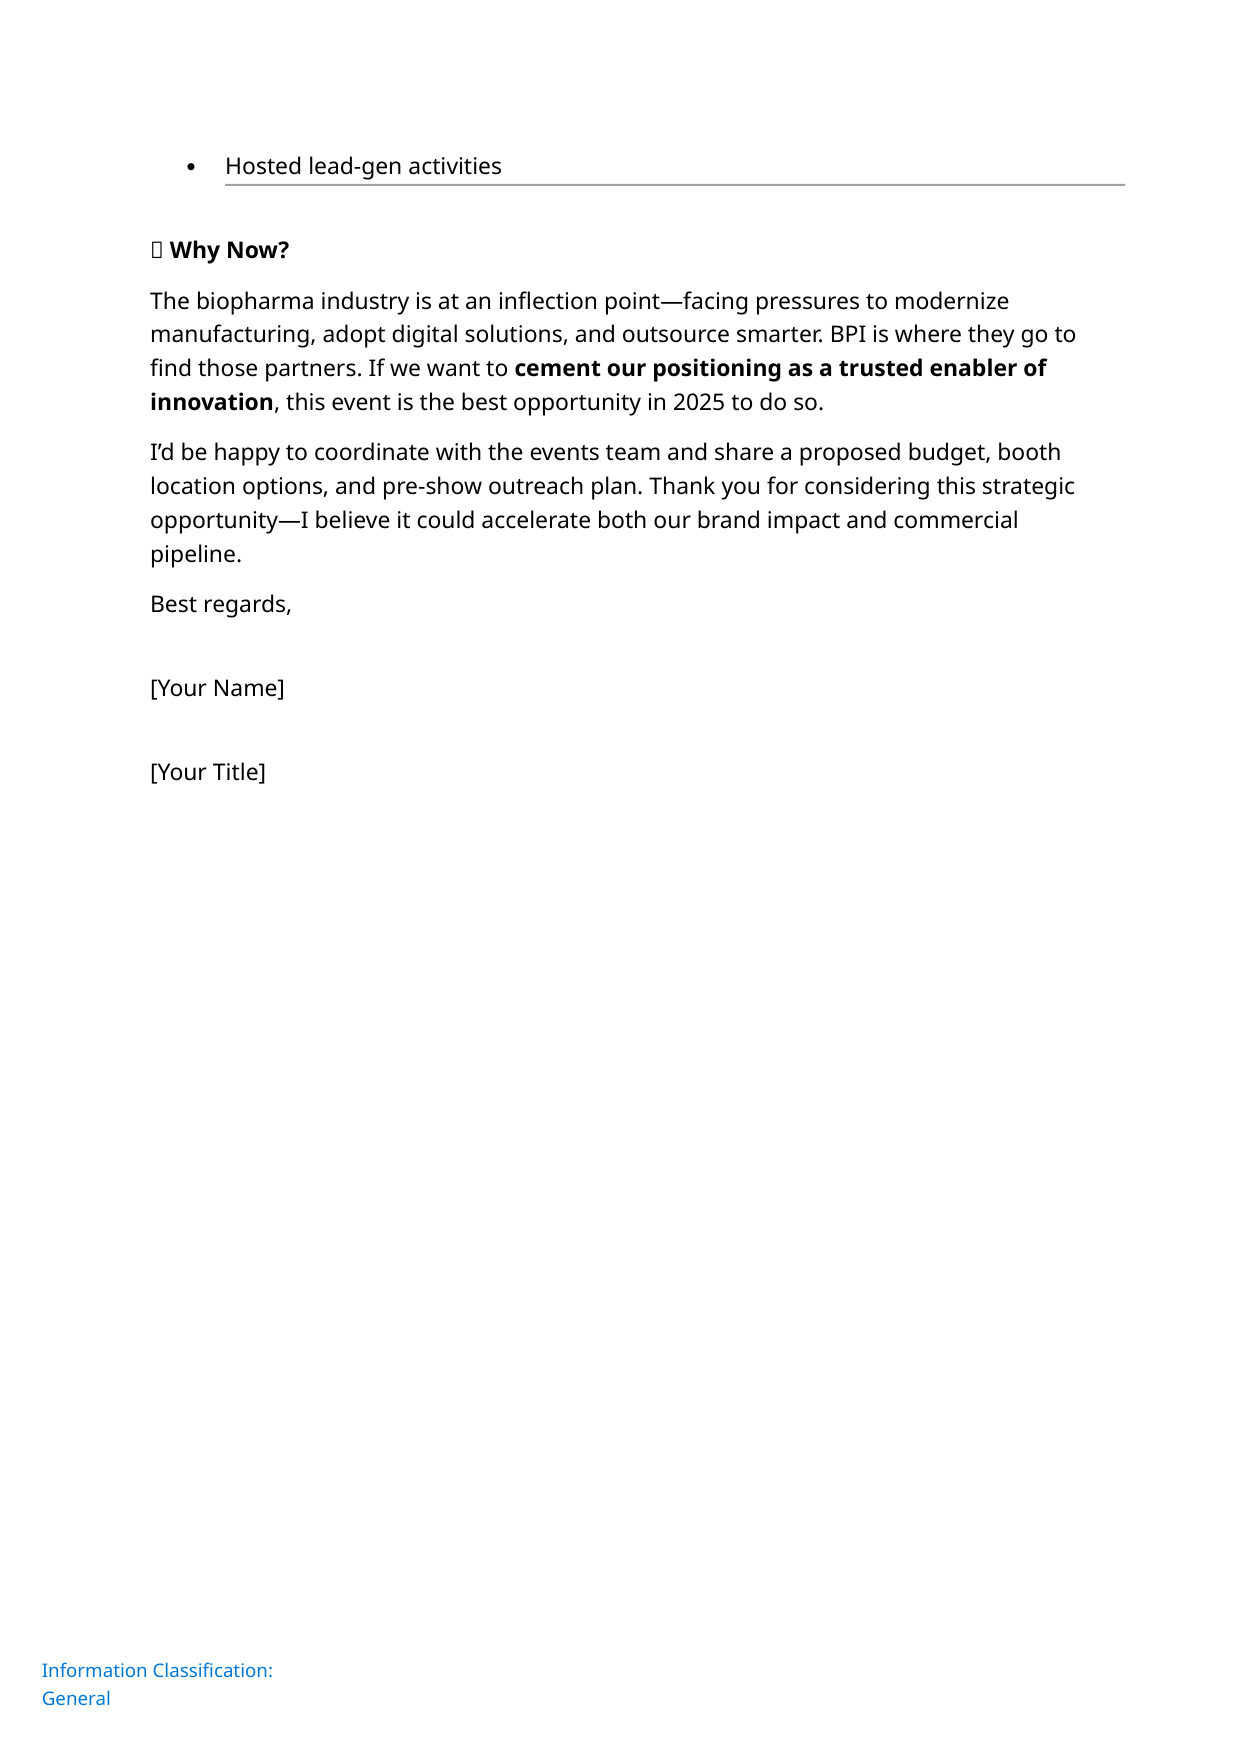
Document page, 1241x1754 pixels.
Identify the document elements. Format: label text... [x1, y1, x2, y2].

text I’d be happy to coordinate with the events team and share a proposed budget, booth location options, and pre-show outreach plan. Thank you for considering this strategic opportunity—I believe it could accelerate both our brand impact and commercial pipeline. [150, 436, 1090, 569]
text Best regards, [150, 588, 1090, 619]
text [Your Title] [150, 722, 1090, 787]
text [Your Name] [150, 638, 1090, 703]
list Hosted lead-gen activities [187, 150, 1090, 215]
text 🚀 Why Now? [150, 234, 1090, 265]
text The biopharma industry is at an inflection point—facing pressures to modernize manufacturing, adopt digital solutions, and outsource smarter. BPI is where they go to find those partners. If we want to cement our positioning as a trusted enabler of innovation, this event is the best opportunity in 2025 to do so. [150, 284, 1090, 417]
